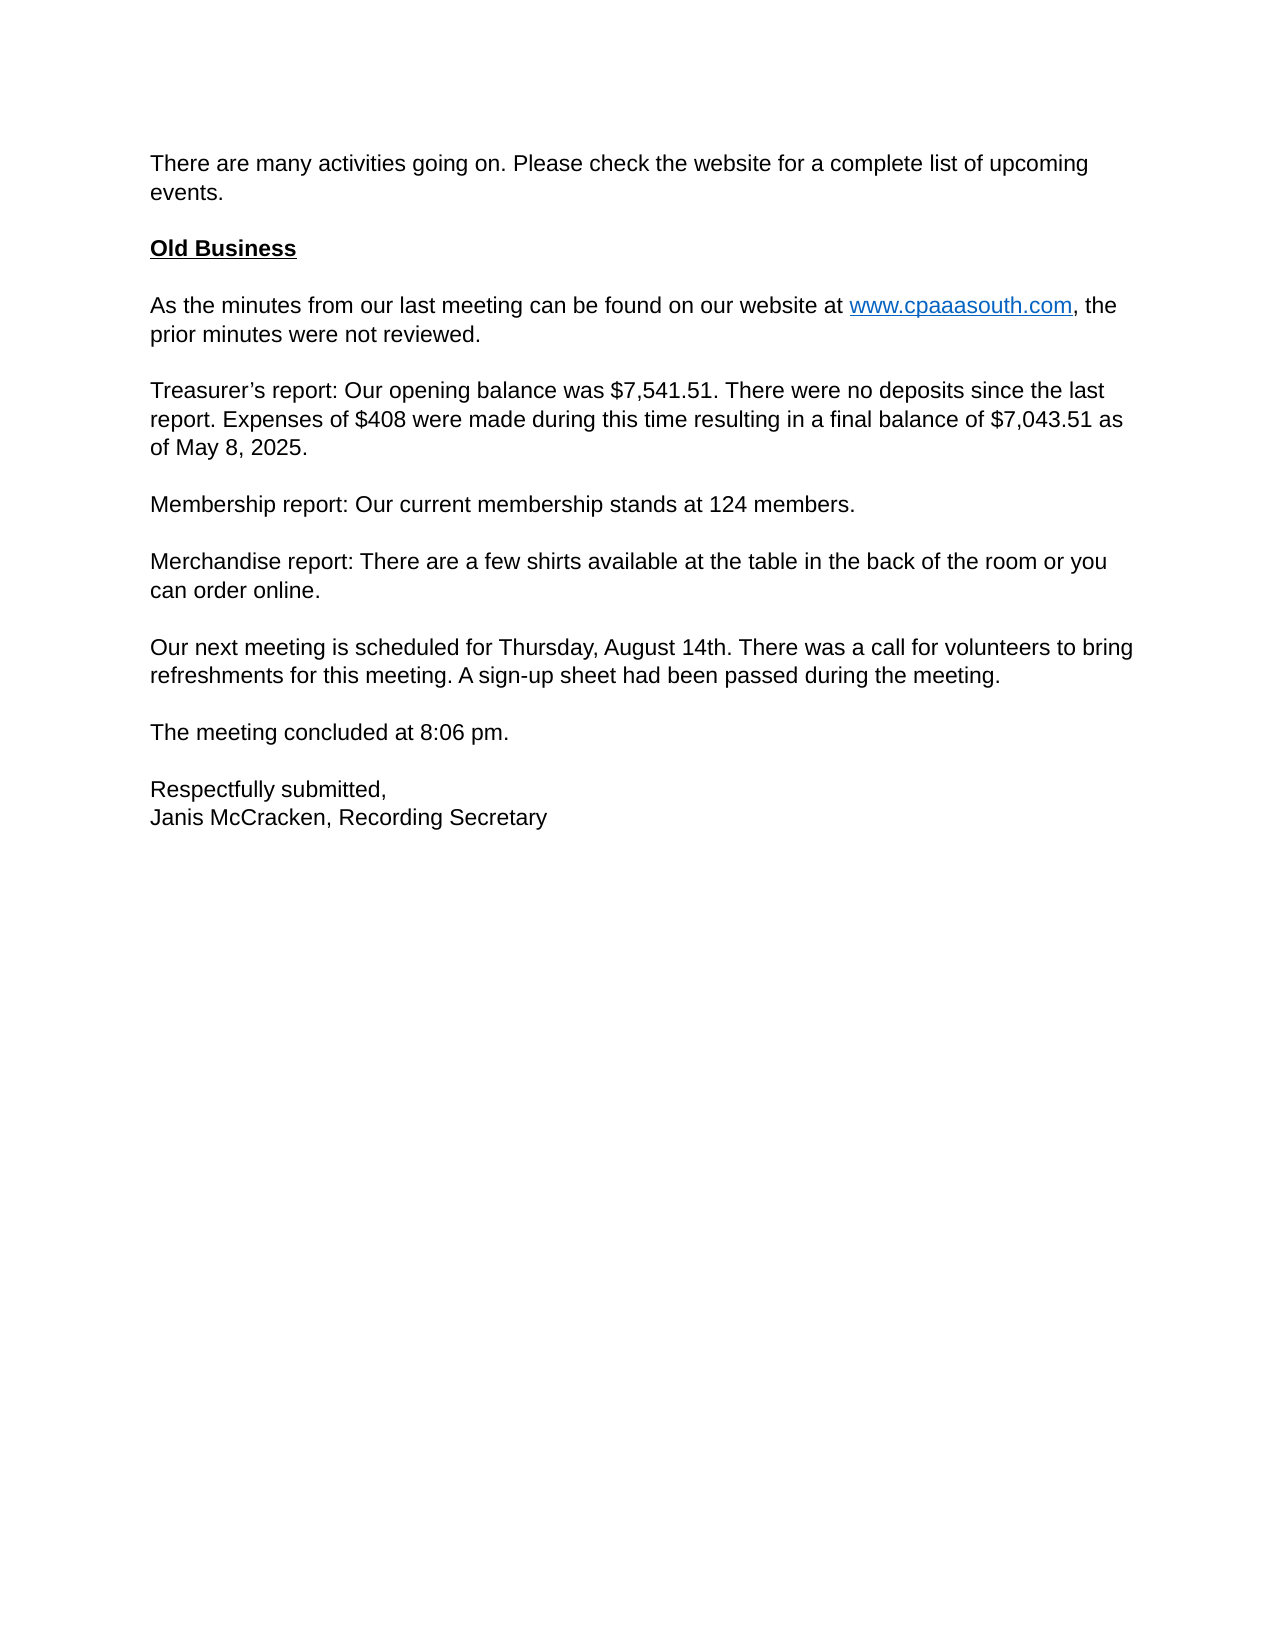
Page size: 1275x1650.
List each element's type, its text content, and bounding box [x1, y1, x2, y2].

text Janis McCracken, Recording Secretary [150, 804, 1144, 830]
text As the minutes from our last meeting can be found on our website at www.cpaaasouth.com, the prior minutes were not reviewed. [150, 292, 1144, 347]
text There are many activities going on. Please check the website for a complete list of upcoming events. [150, 150, 1144, 205]
text Respectfully submitted, [150, 776, 1144, 802]
text Treasurer’s report: Our opening balance was $7,541.51. There were no deposits since the last report. Expenses of $408 were made during this time resulting in a final balance of $7,043.51 as of May 8, 2025. [150, 377, 1144, 461]
text Merchandise report: There are a few shirts available at the table in the back of the room or you can order online. [150, 548, 1144, 603]
text Membership report: Our current membership stands at 124 members. [150, 491, 1144, 518]
text The meeting concluded at 8:06 pm. [150, 719, 1144, 745]
text Old Business [150, 235, 1144, 262]
text Our next meeting is scheduled for Thursday, August 14th. There was a call for volunteers to bring refreshments for this meeting. A sign-up sheet had been passed during the meeting. [150, 633, 1144, 688]
